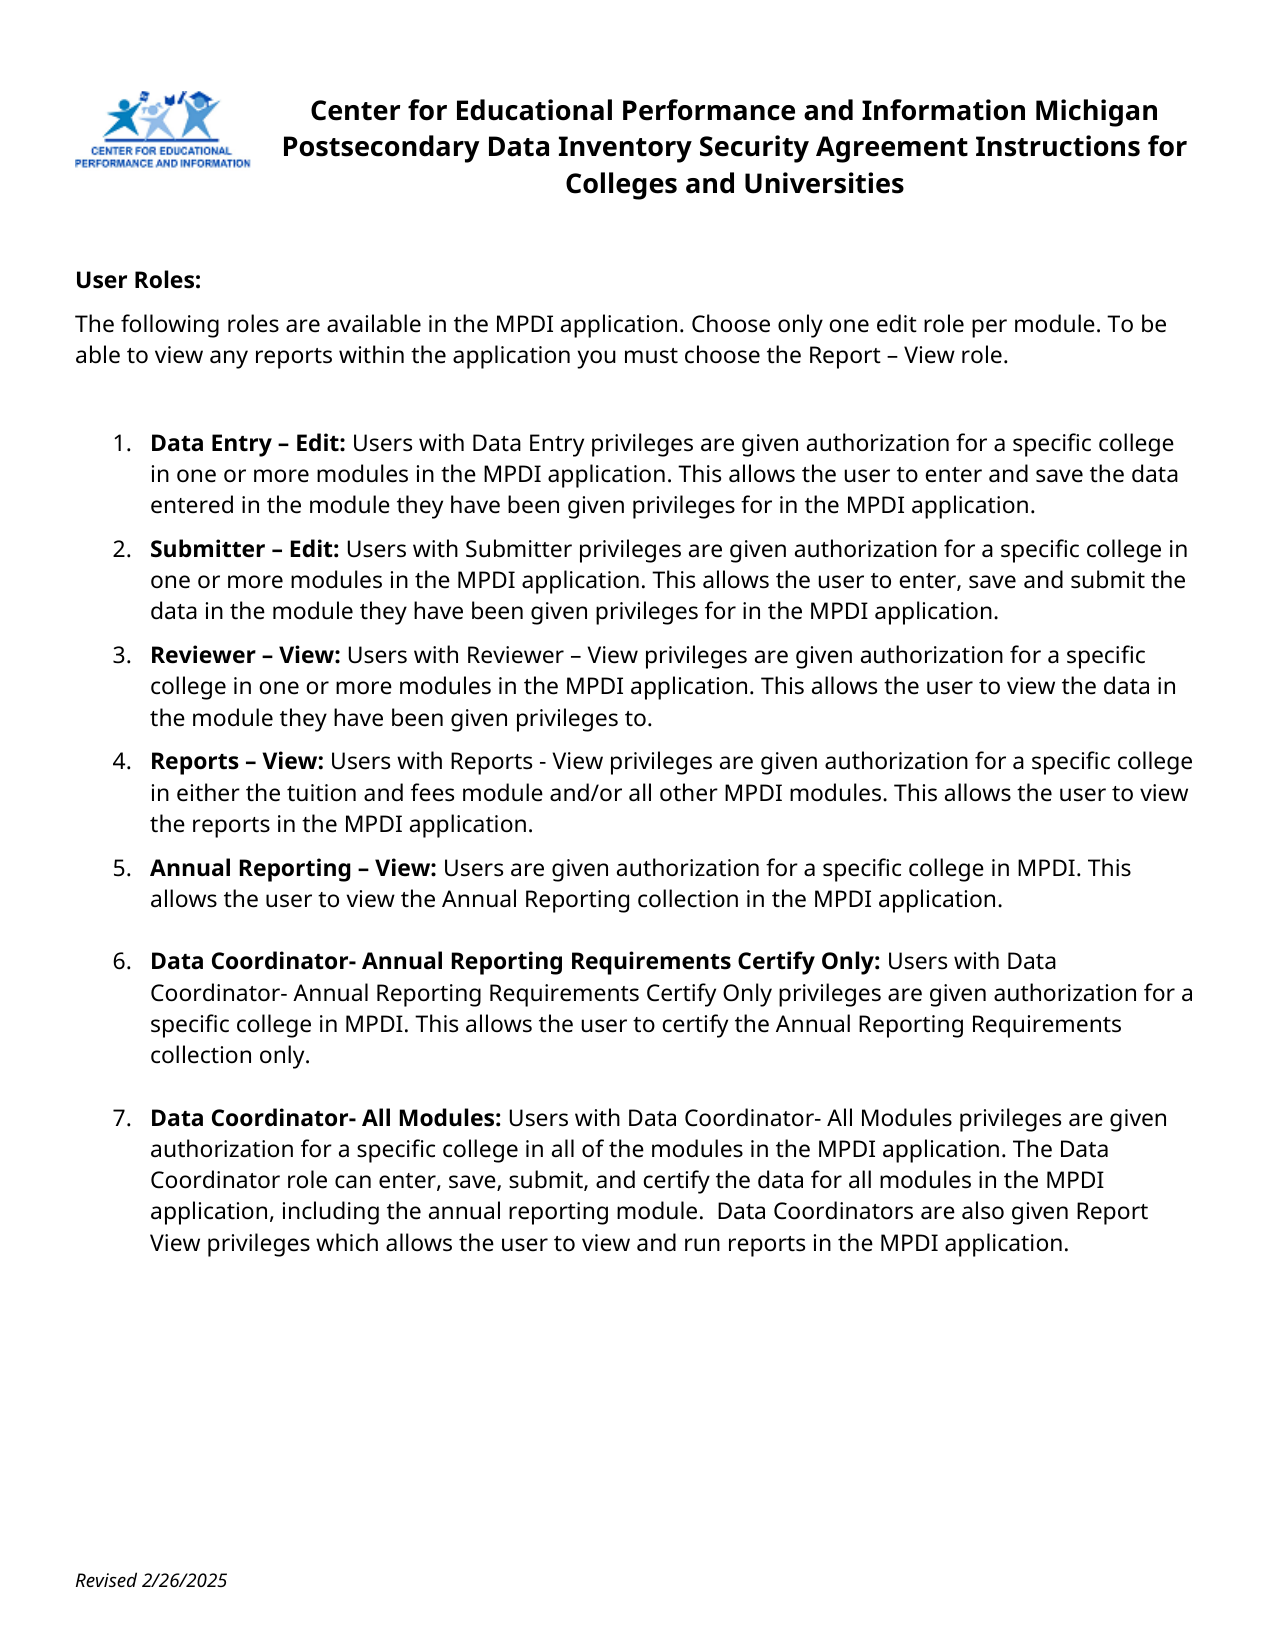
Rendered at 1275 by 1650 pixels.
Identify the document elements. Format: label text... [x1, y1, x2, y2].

list Data Coordinator- Annual Reporting Requirements Certify Only: Users with Data Coordinator- Annual Reporting Requirements Certify Only privileges are given authorization for a specific college in MPDI. This allows the user to certify the Annual Reporting Requirements collection only. [112, 945, 1200, 1070]
text The following roles are available in the MPDI application. Choose only one edit role per module. To be able to view any reports within the application you must choose the Report – View role. [75, 308, 1200, 370]
list Data Coordinator- All Modules: Users with Data Coordinator- All Modules privileges are given authorization for a specific college in all of the modules in the MPDI application. The Data Coordinator role can enter, save, submit, and certify the data for all modules in the MPDI application, including the annual reporting module. Data Coordinators are also given Report View privileges which allows the user to view and run reports in the MPDI application. [112, 1101, 1200, 1258]
list Reports – View: Users with Reports - View privileges are given authorization for a specific college in either the tuition and fees module and/or all other MPDI modules. This allows the user to view the reports in the MPDI application. [112, 745, 1200, 839]
list Submitter – Edit: Users with Submitter privileges are given authorization for a specific college in one or more modules in the MPDI application. This allows the user to enter, save and submit the data in the module they have been given privileges for in the MPDI application. [112, 533, 1200, 626]
subtitle User Roles: [75, 264, 1200, 295]
list Annual Reporting – View: Users are given authorization for a specific college in MPDI. This allows the user to view the Annual Reporting collection in the MPDI application. [112, 851, 1200, 914]
list Data Entry – Edit: Users with Data Entry privileges are given authorization for a specific college in one or more modules in the MPDI application. This allows the user to enter and save the data entered in the module they have been given privileges for in the MPDI application. [112, 426, 1200, 520]
list Reviewer – View: Users with Reviewer – View privileges are given authorization for a specific college in one or more modules in the MPDI application. This allows the user to view the data in the module they have been given privileges to. [112, 639, 1200, 733]
text Center for Educational Performance and Information Michigan Postsecondary Data Inventory Security Agreement Instructions for Colleges and Universities [75, 91, 1200, 202]
